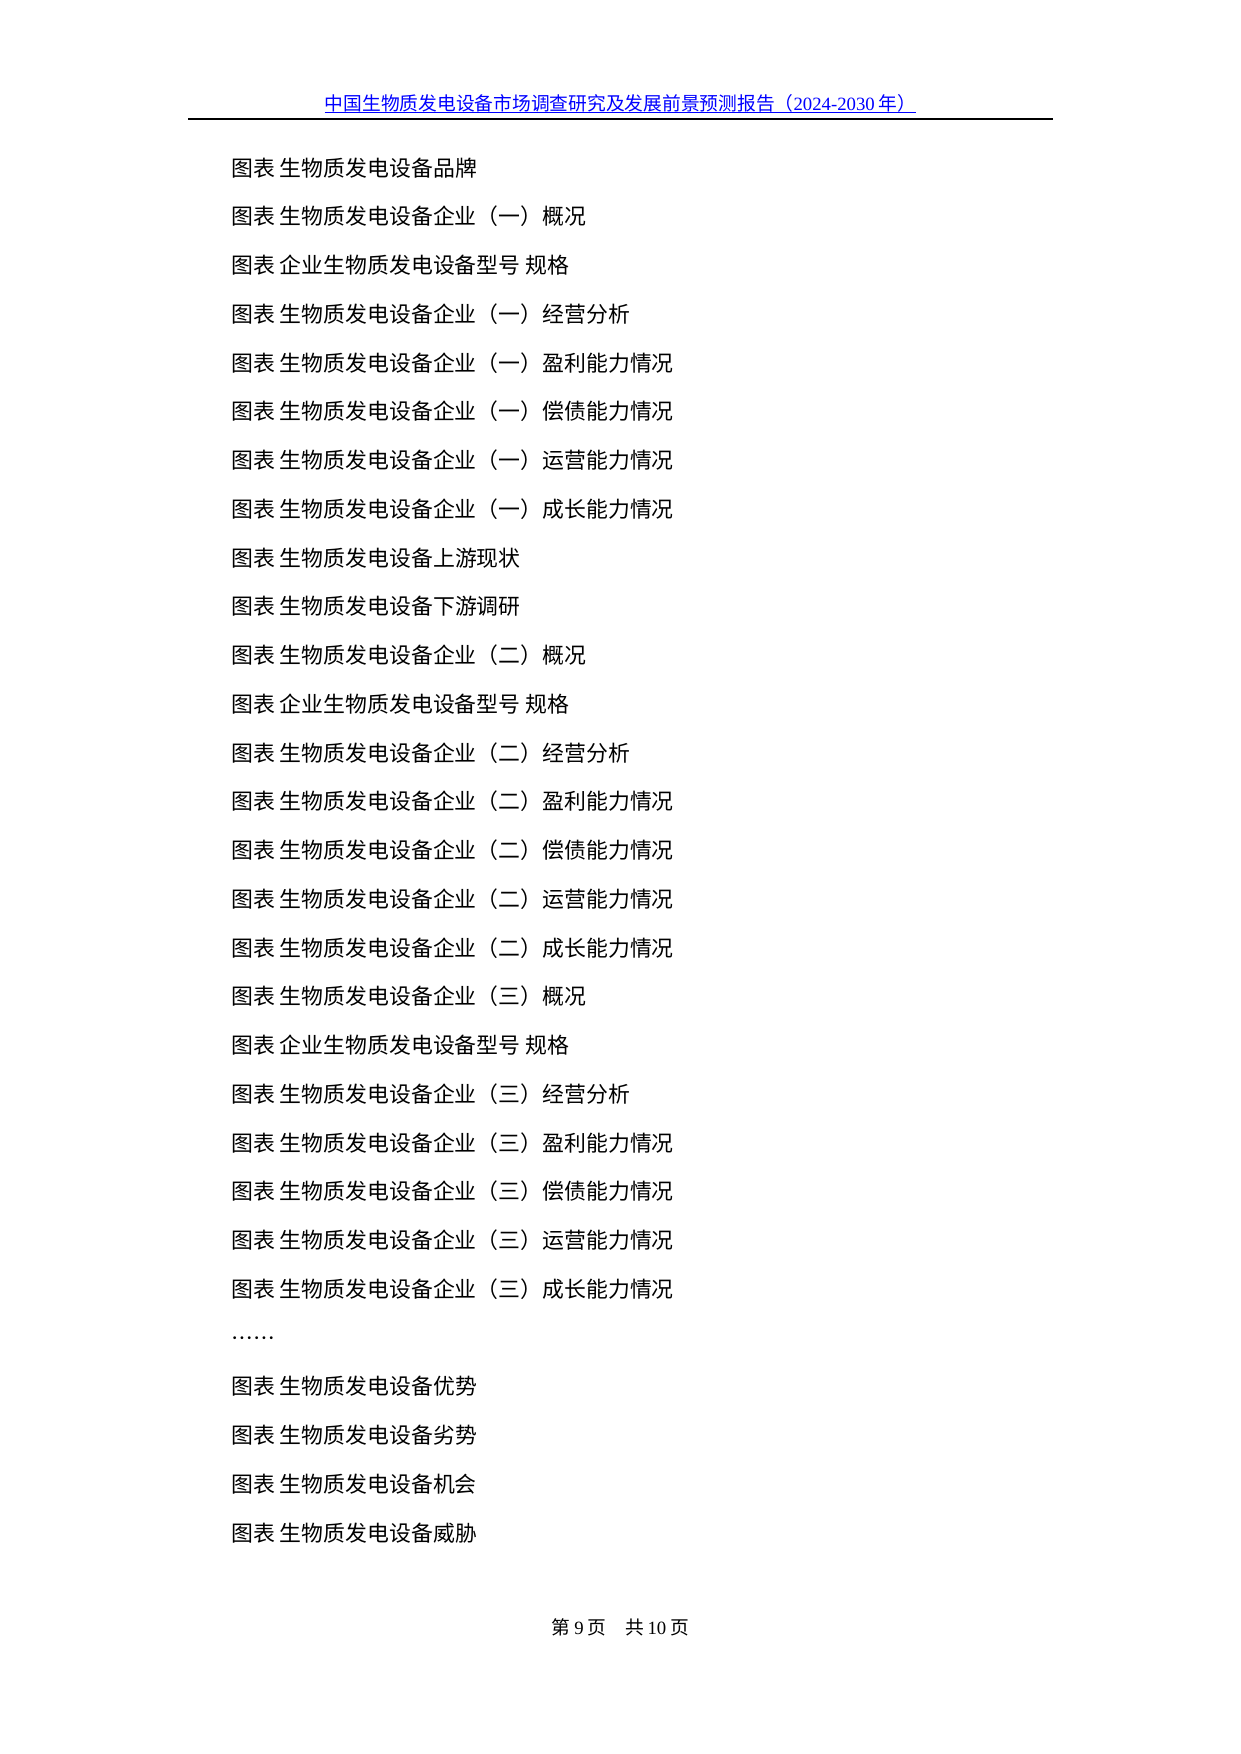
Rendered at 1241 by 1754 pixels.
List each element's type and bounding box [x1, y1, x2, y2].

text [187, 150, 1053, 1548]
